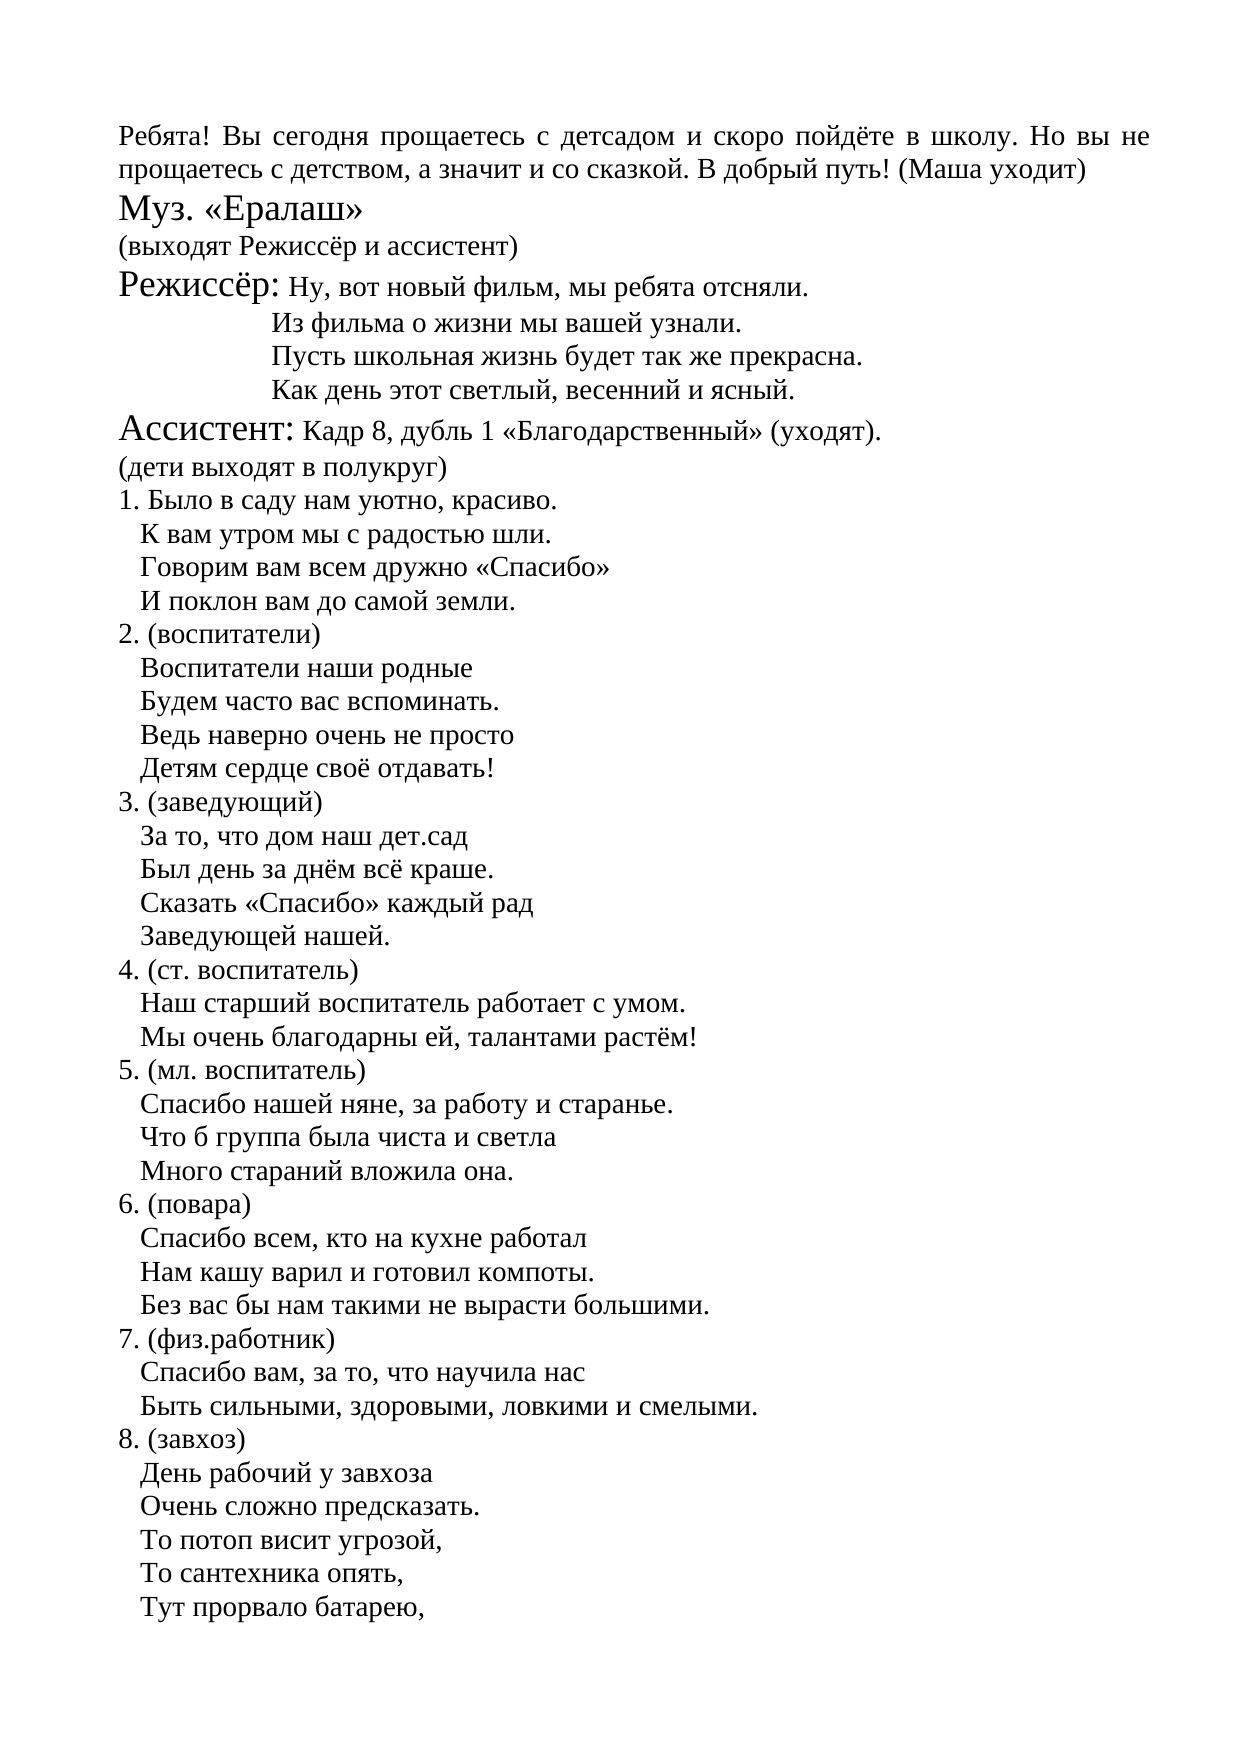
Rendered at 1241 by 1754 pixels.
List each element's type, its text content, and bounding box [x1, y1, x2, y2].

text Спасибо нашей няне, за работу и старанье. [118, 1086, 1152, 1119]
text Будем часто вас вспоминать. [118, 683, 1152, 717]
text Муз. «Ералаш» [118, 185, 1152, 228]
text Воспитатели наши родные [118, 650, 1152, 683]
text Спасибо всем, кто на кухне работал [118, 1220, 1152, 1254]
text 3. (заведующий) [118, 784, 1152, 818]
text Из фильма о жизни мы вашей узнали. [118, 305, 1152, 338]
text Много стараний вложила она. [118, 1153, 1152, 1187]
text Мы очень благодарны ей, талантами растём! [118, 1019, 1152, 1052]
text Ребята! Вы сегодня прощаетесь с детсадом и скоро пойдёте в школу. Но вы не прощаетесь с детством, а значит и со сказкой. В добрый путь! (Маша уходит) [118, 118, 1152, 185]
text Детям сердце своё отдавать! [118, 751, 1152, 784]
text Без вас бы нам такими не вырасти большими. [118, 1287, 1152, 1321]
text За то, что дом наш дет.сад [118, 818, 1152, 851]
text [118, 1455, 1152, 1623]
text Как день этот светлый, весенний и ясный. [118, 372, 1152, 406]
text Режиссёр: Ну, вот новый фильм, мы ребята отсняли. [118, 262, 1152, 305]
text Говорим вам всем дружно «Спасибо» [118, 549, 1152, 583]
text Ассистент: Кадр 8, дубль 1 «Благодарственный» (уходят). [118, 406, 1152, 449]
text 4. (ст. воспитатель) [118, 952, 1152, 985]
text Сказать «Спасибо» каждый рад [118, 885, 1152, 918]
text (выходят Режиссёр и ассистент) [118, 228, 1152, 262]
text 5. (мл. воспитатель) [118, 1052, 1152, 1086]
text Быть сильными, здоровыми, ловкими и смелыми. [118, 1388, 1152, 1421]
text 6. (повара) [118, 1187, 1152, 1220]
text И поклон вам до самой земли. [118, 583, 1152, 616]
text Спасибо вам, за то, что научила нас [118, 1354, 1152, 1388]
text 1. Было в саду нам уютно, красиво. [118, 482, 1152, 516]
text (дети выходят в полукруг) [118, 449, 1152, 482]
text 7. (физ.работник) [118, 1321, 1152, 1354]
text Заведующей нашей. [118, 918, 1152, 952]
text Пусть школьная жизнь будет так же прекрасна. [118, 338, 1152, 372]
text Ведь наверно очень не просто [118, 717, 1152, 751]
text К вам утром мы с радостью шли. [118, 516, 1152, 549]
text Наш старший воспитатель работает с умом. [118, 985, 1152, 1019]
text Что б группа была чиста и светла [118, 1119, 1152, 1153]
text Нам кашу варил и готовил компоты. [118, 1254, 1152, 1287]
text Был день за днём всё краше. [118, 851, 1152, 885]
text 8. (завхоз) [118, 1421, 1152, 1455]
text 2. (воспитатели) [118, 616, 1152, 650]
